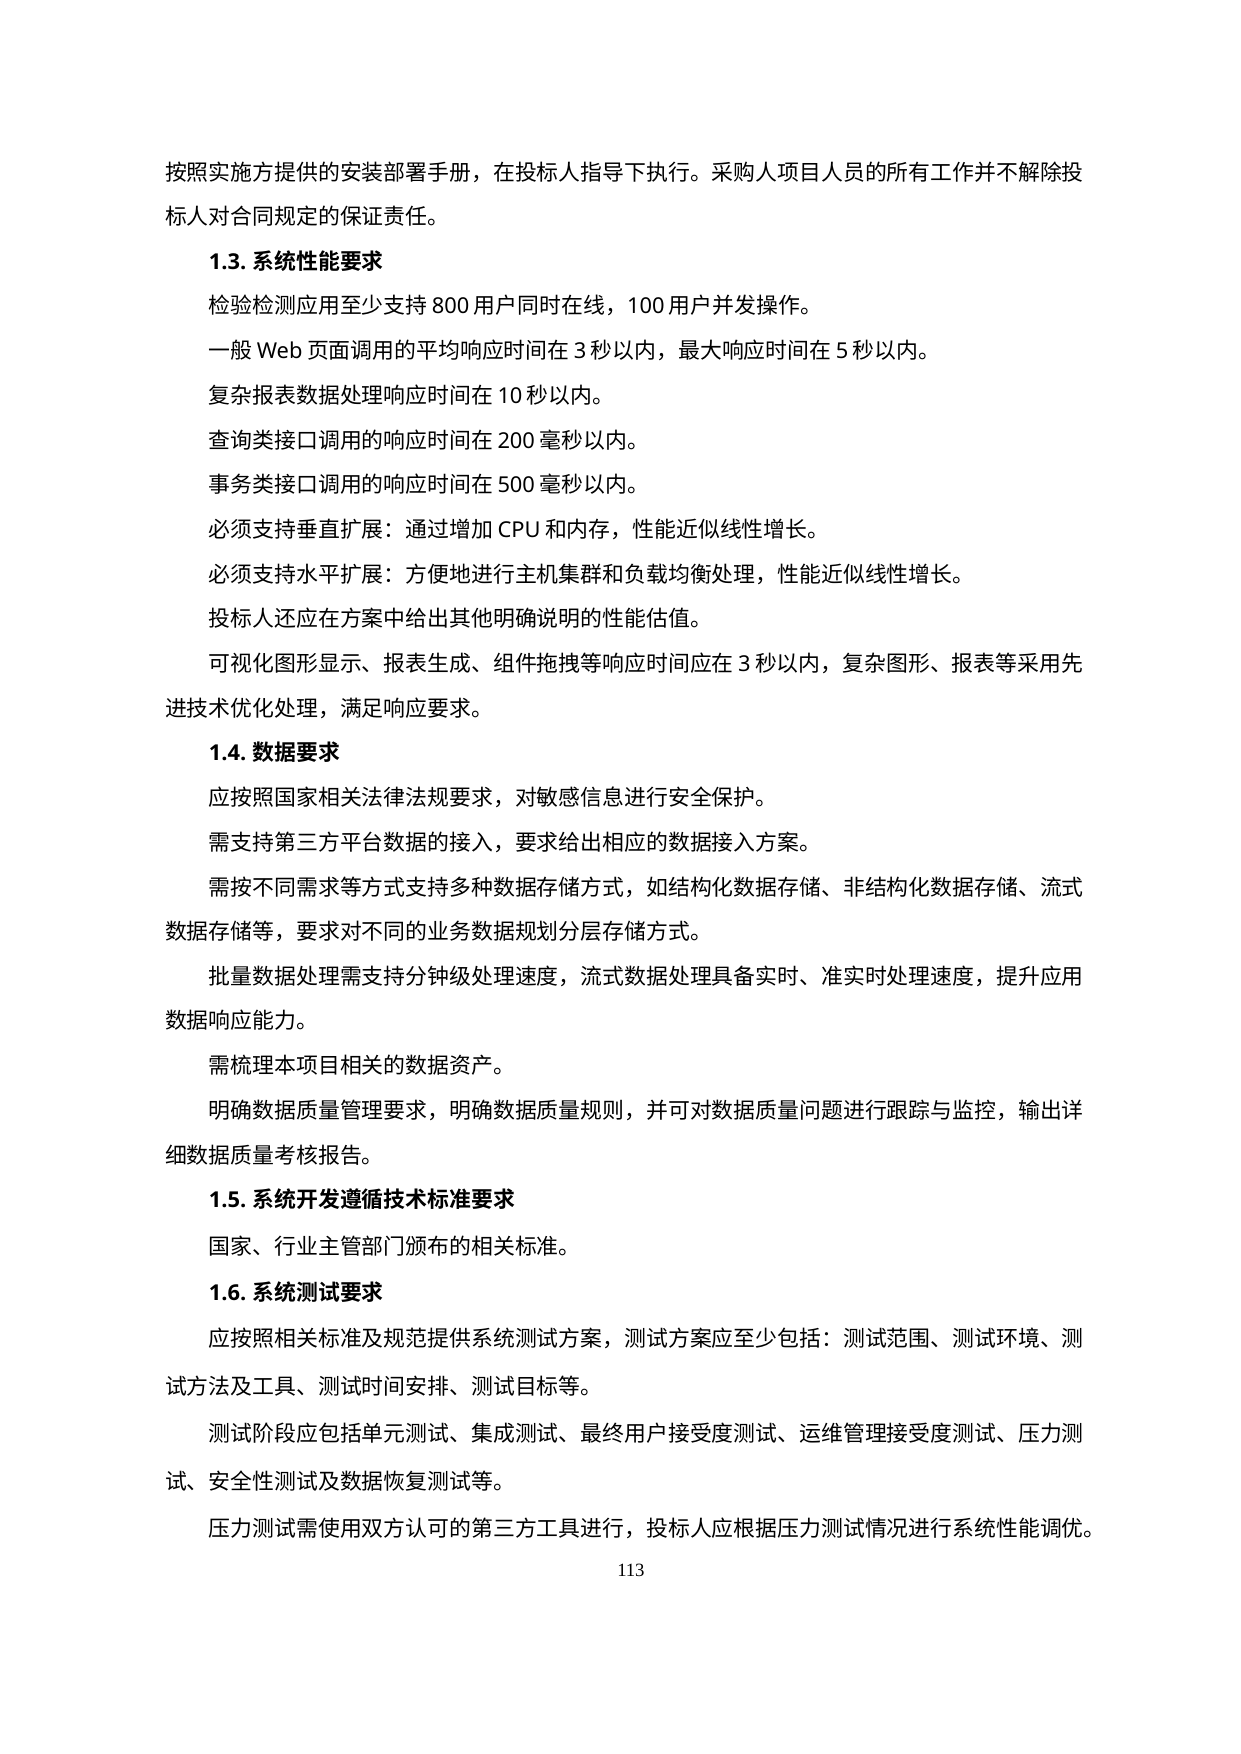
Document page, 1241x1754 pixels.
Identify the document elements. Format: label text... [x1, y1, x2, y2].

text 事务类接口调用的响应时间在500毫秒以内。 [165, 469, 1097, 499]
text 必须支持垂直扩展：通过增加CPU和内存，性能近似线性增长。 [165, 514, 1097, 544]
text 投标人还应在方案中给出其他明确说明的性能估值。 [165, 603, 1097, 633]
text 检验检测应用至少支持800用户同时在线，100用户并发操作。 [165, 291, 1097, 320]
subtitle 系统开发遵循技术标准要求 [165, 1184, 1097, 1214]
text 必须支持水平扩展：方便地进行主机集群和负载均衡处理，性能近似线性增长。 [165, 559, 1097, 588]
text 压力测试需使用双方认可的第三方工具进行，投标人应根据压力测试情况进行系统性能调优。 [165, 1511, 1097, 1543]
subtitle 数据要求 [165, 737, 1097, 767]
subtitle 系统性能要求 [165, 246, 1097, 276]
text 复杂报表数据处理响应时间在10秒以内。 [165, 380, 1097, 410]
text 一般Web页面调用的平均响应时间在3秒以内，最大响应时间在5秒以内。 [165, 335, 1097, 365]
text 需按不同需求等方式支持多种数据存储方式，如结构化数据存储、非结构化数据存储、流式数据存储等，要求对不同的业务数据规划分层存储方式。 [165, 871, 1097, 946]
text 测试阶段应包括单元测试、集成测试、最终用户接受度测试、运维管理接受度测试、压力测试、安全性测试及数据恢复测试等。 [165, 1416, 1097, 1495]
text 明确数据质量管理要求，明确数据质量规则，并可对数据质量问题进行跟踪与监控，输出详细数据质量考核报告。 [165, 1095, 1097, 1169]
text 需支持第三方平台数据的接入，要求给出相应的数据接入方案。 [165, 827, 1097, 857]
text 查询类接口调用的响应时间在200毫秒以内。 [165, 424, 1097, 454]
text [165, 156, 1097, 231]
text 批量数据处理需支持分钟级处理速度，流式数据处理具备实时、准实时处理速度，提升应用数据响应能力。 [165, 961, 1097, 1035]
text 应按照相关标准及规范提供系统测试方案，测试方案应至少包括：测试范围、测试环境、测试方法及工具、测试时间安排、测试目标等。 [165, 1321, 1097, 1400]
text 需梳理本项目相关的数据资产。 [165, 1050, 1097, 1080]
text 可视化图形显示、报表生成、组件拖拽等响应时间应在3秒以内，复杂图形、报表等采用先进技术优化处理，满足响应要求。 [165, 648, 1097, 722]
subtitle 系统测试要求 [165, 1276, 1097, 1306]
text 国家、行业主管部门颁布的相关标准。 [165, 1229, 1097, 1261]
text 应按照国家相关法律法规要求，对敏感信息进行安全保护。 [165, 782, 1097, 812]
